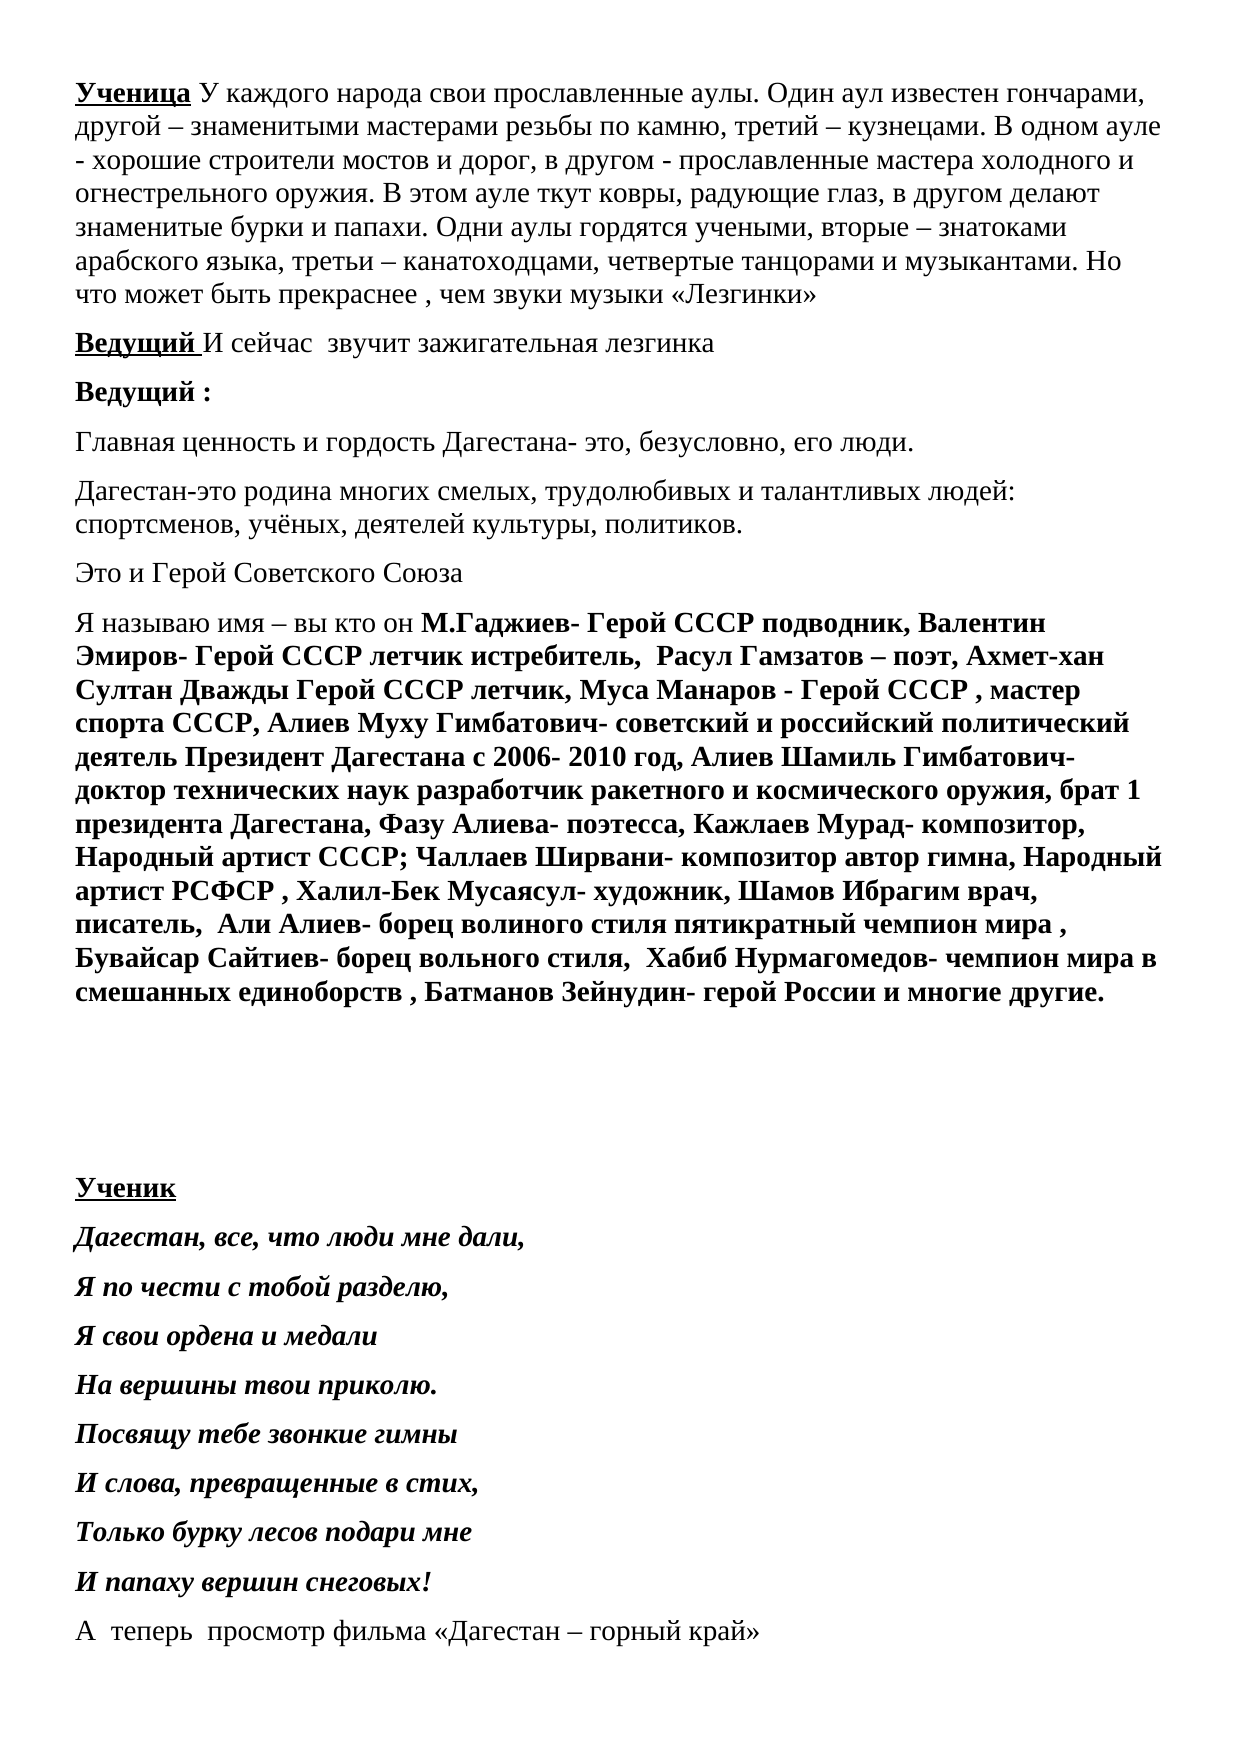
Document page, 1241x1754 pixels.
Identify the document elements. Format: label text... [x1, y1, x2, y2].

text Я свои ордена и медали [75, 1318, 1165, 1351]
text Я по чести с тобой разделю, [75, 1269, 1165, 1302]
text И папаху вершин снеговых! [75, 1564, 1165, 1597]
text Главная ценность и гордость Дагестана- это, безусловно, его люди. [75, 424, 1165, 457]
text Ведущий : [75, 374, 1165, 408]
text На вершины твои приколю. [75, 1367, 1165, 1401]
text Это и Герой Советского Союза [75, 556, 1165, 589]
text И слова, превращенные в стих, [75, 1465, 1165, 1499]
text Я называю имя – вы кто он М.Гаджиев- Герой СССР подводник, Валентин Эмиров- Герой СССР летчик истребитель, Расул Гамзатов – поэт, Ахмет-хан Султан Дважды Герой СССР летчик, Муса Манаров - Герой СССР , мастер спорта СССР, Алиев Муху Гимбатович- советский и российский политический деятель Президент Дагестана с 2006- 2010 год, Алиев Шамиль Гимбатович- доктор технических наук разработчик ракетного и космического оружия, брат 1 президента Дагестана, Фазу Алиева- поэтесса, Кажлаев Мурад- композитор, Народный артист СССР; Чаллаев Ширвани- композитор автор гимна, Народный артист РСФСР , Халил-Бек Мусаясул- художник, Шамов Ибрагим врач, писатель, Али Алиев- борец волиного стиля пятикратный чемпион мира , Бувайсар Сайтиев- борец вольного стиля, Хабиб Нурмагомедов- чемпион мира в смешанных единоборств , Батманов Зейнудин- герой России и многие другие. [75, 605, 1165, 1007]
text Посвящу тебе звонкие гимны [75, 1416, 1165, 1450]
text Дагестан, все, что люди мне дали, [75, 1219, 1165, 1253]
text Ведущий И сейчас звучит зажигательная лезгинка [75, 325, 1165, 359]
text Только бурку лесов подари мне [75, 1514, 1165, 1548]
text Дагестан-это родина многих смелых, трудолюбивых и талантливых людей: спортсменов, учёных, деятелей культуры, политиков. [75, 473, 1165, 540]
text Ученица У каждого народа свои прославленные аулы. Один аул известен гончарами, другой – знаменитыми мастерами резьбы по камню, третий – кузнецами. В одном ауле - хорошие строители мостов и дорог, в другом - прославленные мастера холодного и огнестрельного оружия. В этом ауле ткут ковры, радующие глаз, в другом делают знаменитые бурки и папахи. Одни аулы гордятся учеными, вторые – знатоками арабского языка, третьи – канатоходцами, четвертые танцорами и музыкантами. Но что может быть прекраснее , чем звуки музыки «Лезгинки» [75, 75, 1165, 310]
text Ученик [75, 1170, 1165, 1204]
text А теперь просмотр фильма «Дагестан – горный край» [75, 1613, 1165, 1646]
